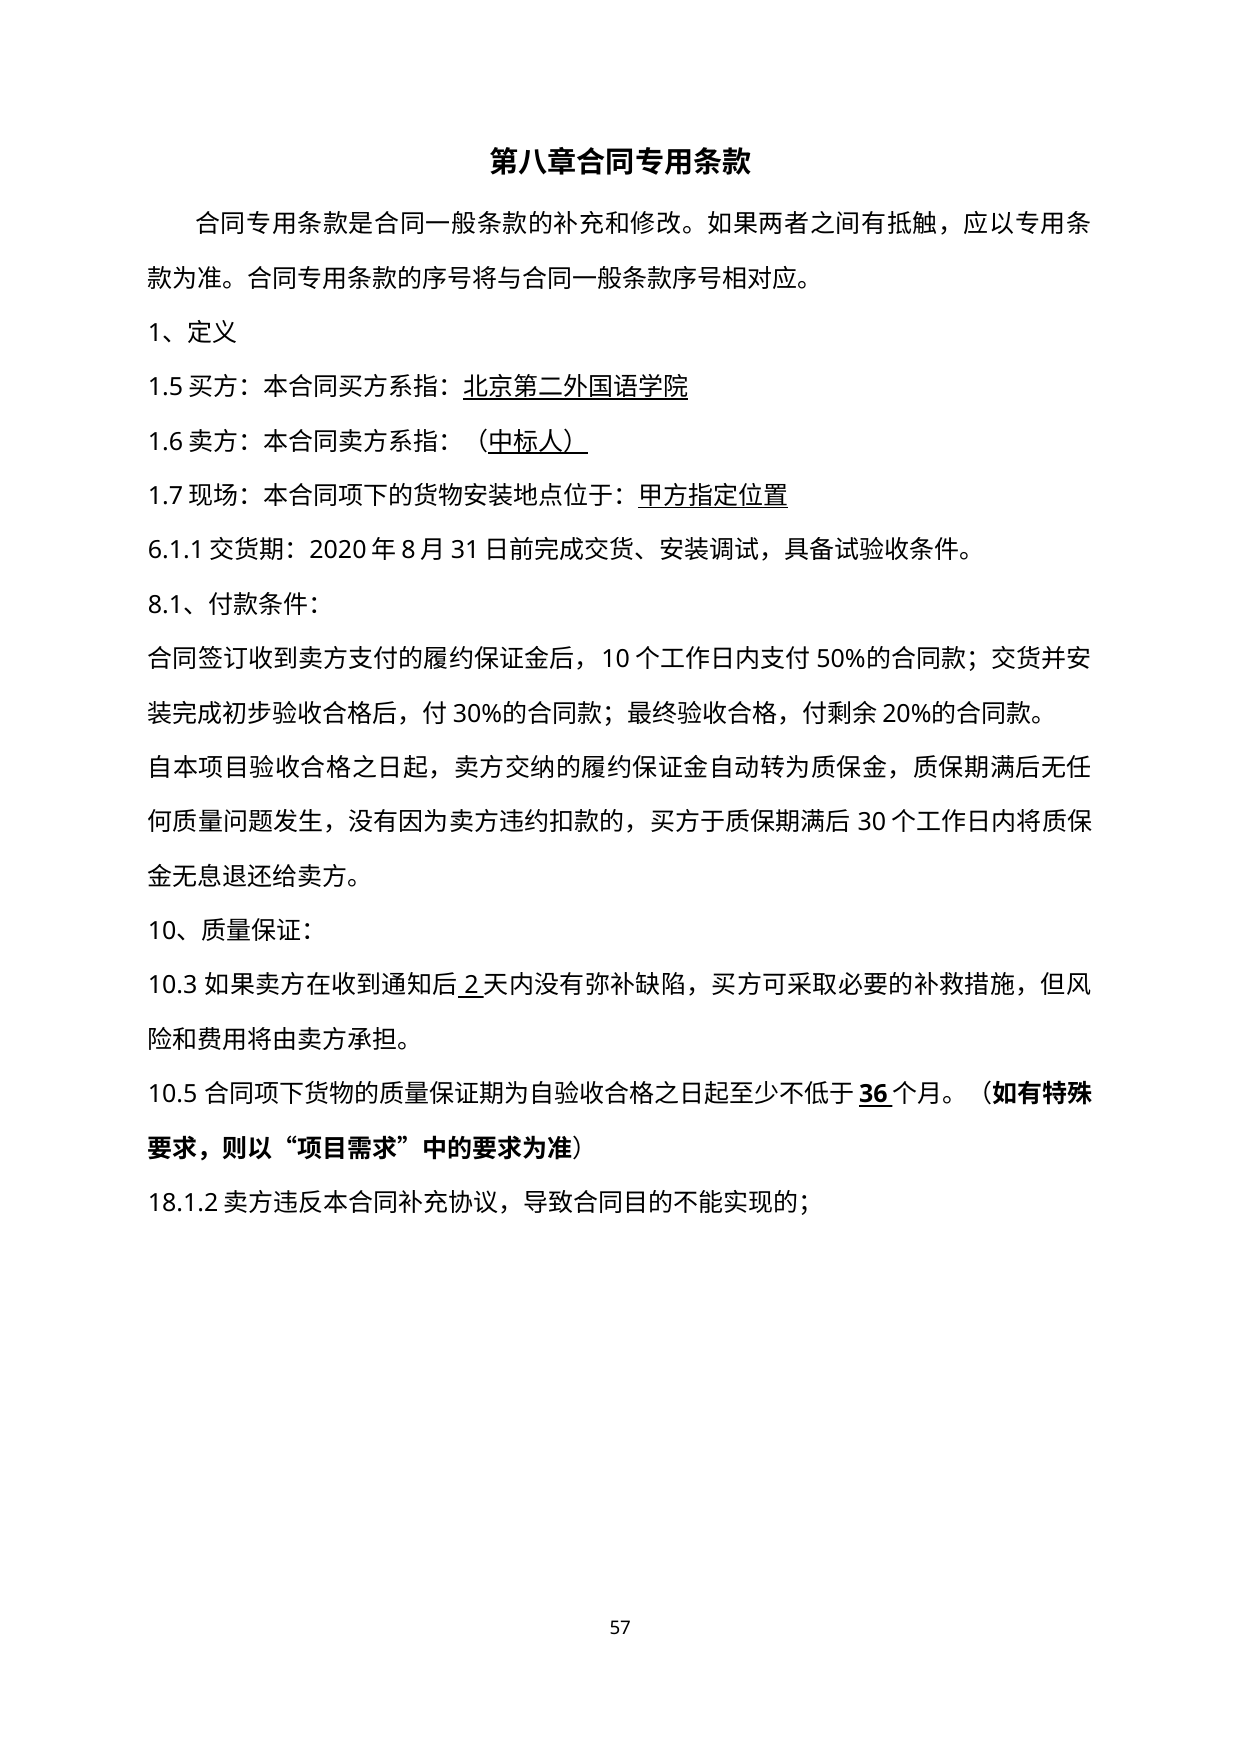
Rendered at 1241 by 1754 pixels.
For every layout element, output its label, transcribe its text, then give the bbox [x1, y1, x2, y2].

text 8.1、付款条件： [148, 584, 1092, 621]
subtitle 第八章合同专用条款 [148, 138, 1092, 181]
text 合同专用条款是合同一般条款的补充和修改。如果两者之间有抵触，应以专用条款为准。合同专用条款的序号将与合同一般条款序号相对应。 [148, 204, 1092, 294]
text 6.1.1交货期：2020年8月31日前完成交货、安装调试，具备试验收条件。 [148, 530, 1092, 566]
text 合同签订收到卖方支付的履约保证金后，10个工作日内支付50%的合同款；交货并安装完成初步验收合格后，付30%的合同款；最终验收合格，付剩余20%的合同款。 [148, 639, 1092, 729]
text 1、定义 [148, 312, 1092, 349]
text 1.5买方：本合同买方系指：北京第二外国语学院 [148, 367, 1092, 403]
text 1.7现场：本合同项下的货物安装地点位于：甲方指定位置 [148, 476, 1092, 512]
text 自本项目验收合格之日起，卖方交纳的履约保证金自动转为质保金，质保期满后无任何质量问题发生，没有因为卖方违约扣款的，买方于质保期满后30个工作日内将质保金无息退还给卖方。 [148, 747, 1092, 892]
text 10.3 如果卖方在收到通知后 2天内没有弥补缺陷，买方可采取必要的补救措施，但风险和费用将由卖方承担。 [148, 965, 1092, 1056]
text 10.5 合同项下货物的质量保证期为自验收合格之日起至少不低于36个月。（如有特殊要求，则以“项目需求”中的要求为准） [148, 1074, 1092, 1164]
text 1.6卖方：本合同卖方系指：（中标人） [148, 421, 1092, 457]
text 10、质量保证： [148, 911, 1092, 947]
text 18.1.2卖方违反本合同补充协议，导致合同目的不能实现的； [148, 1182, 1092, 1219]
